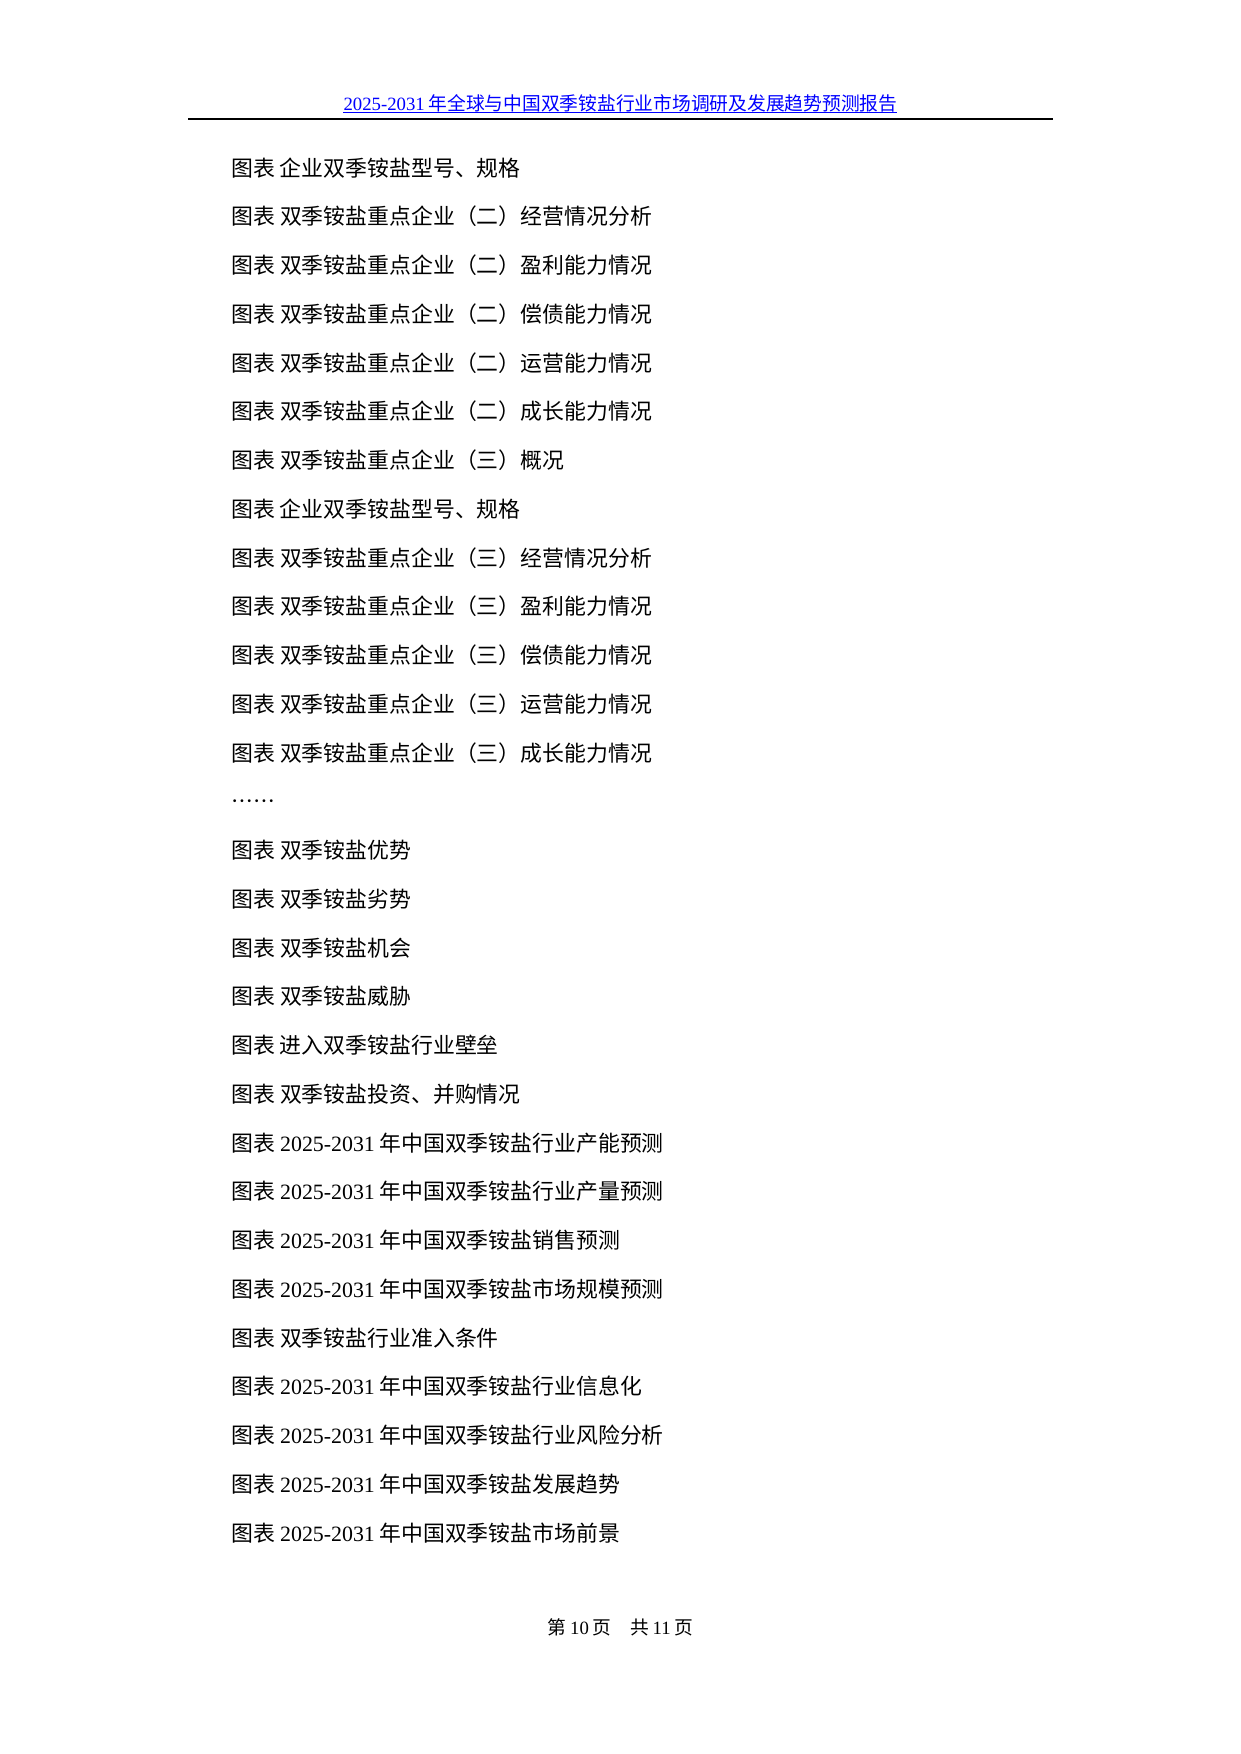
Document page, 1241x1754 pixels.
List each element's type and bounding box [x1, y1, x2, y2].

text [187, 150, 1053, 1548]
